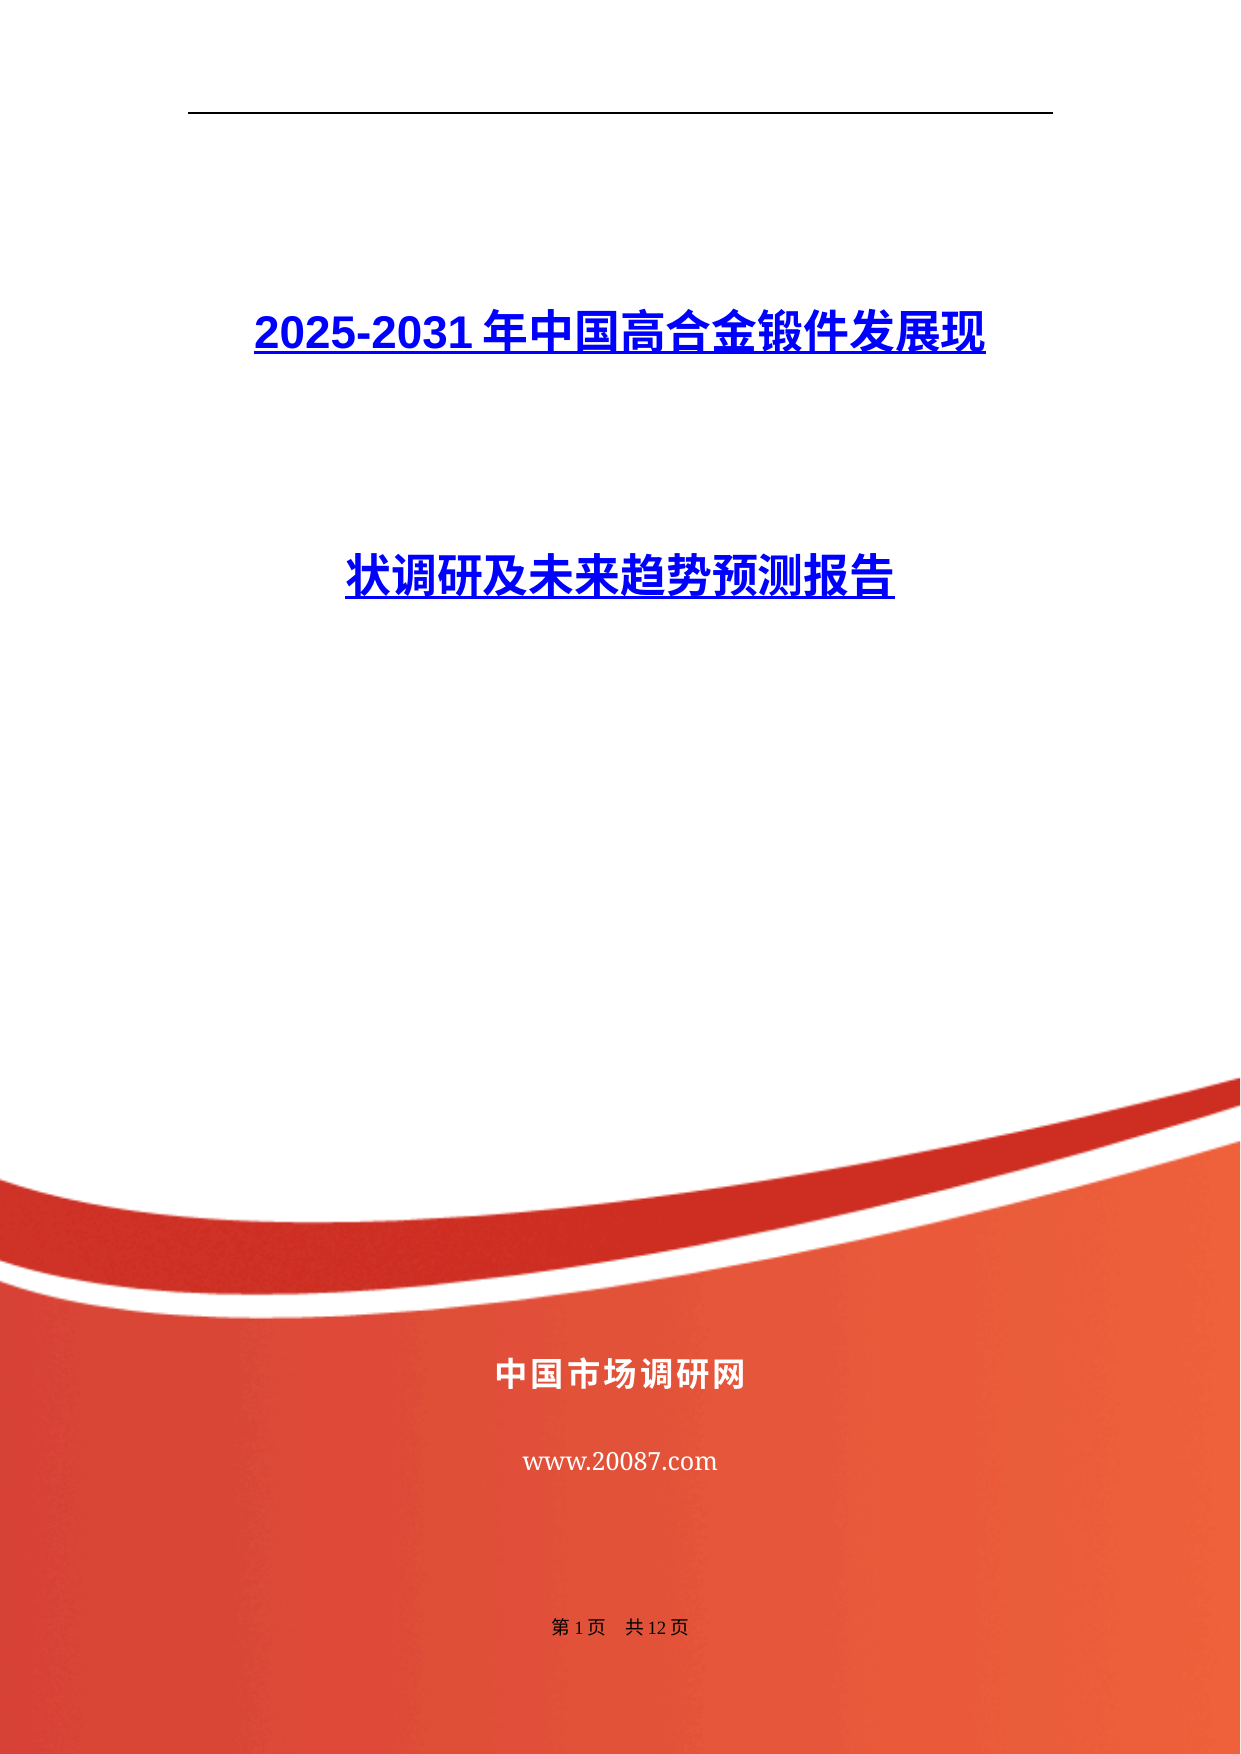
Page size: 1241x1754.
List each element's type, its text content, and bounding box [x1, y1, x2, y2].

text www.20087.com [187, 1428, 1053, 1493]
picture [0, 1006, 1241, 1754]
subtitle 中国市场调研网 [187, 1339, 1053, 1404]
table_header 2025-2031年中国高合金锻件发展现状调研及未来趋势预测报告 [188, 207, 1053, 773]
